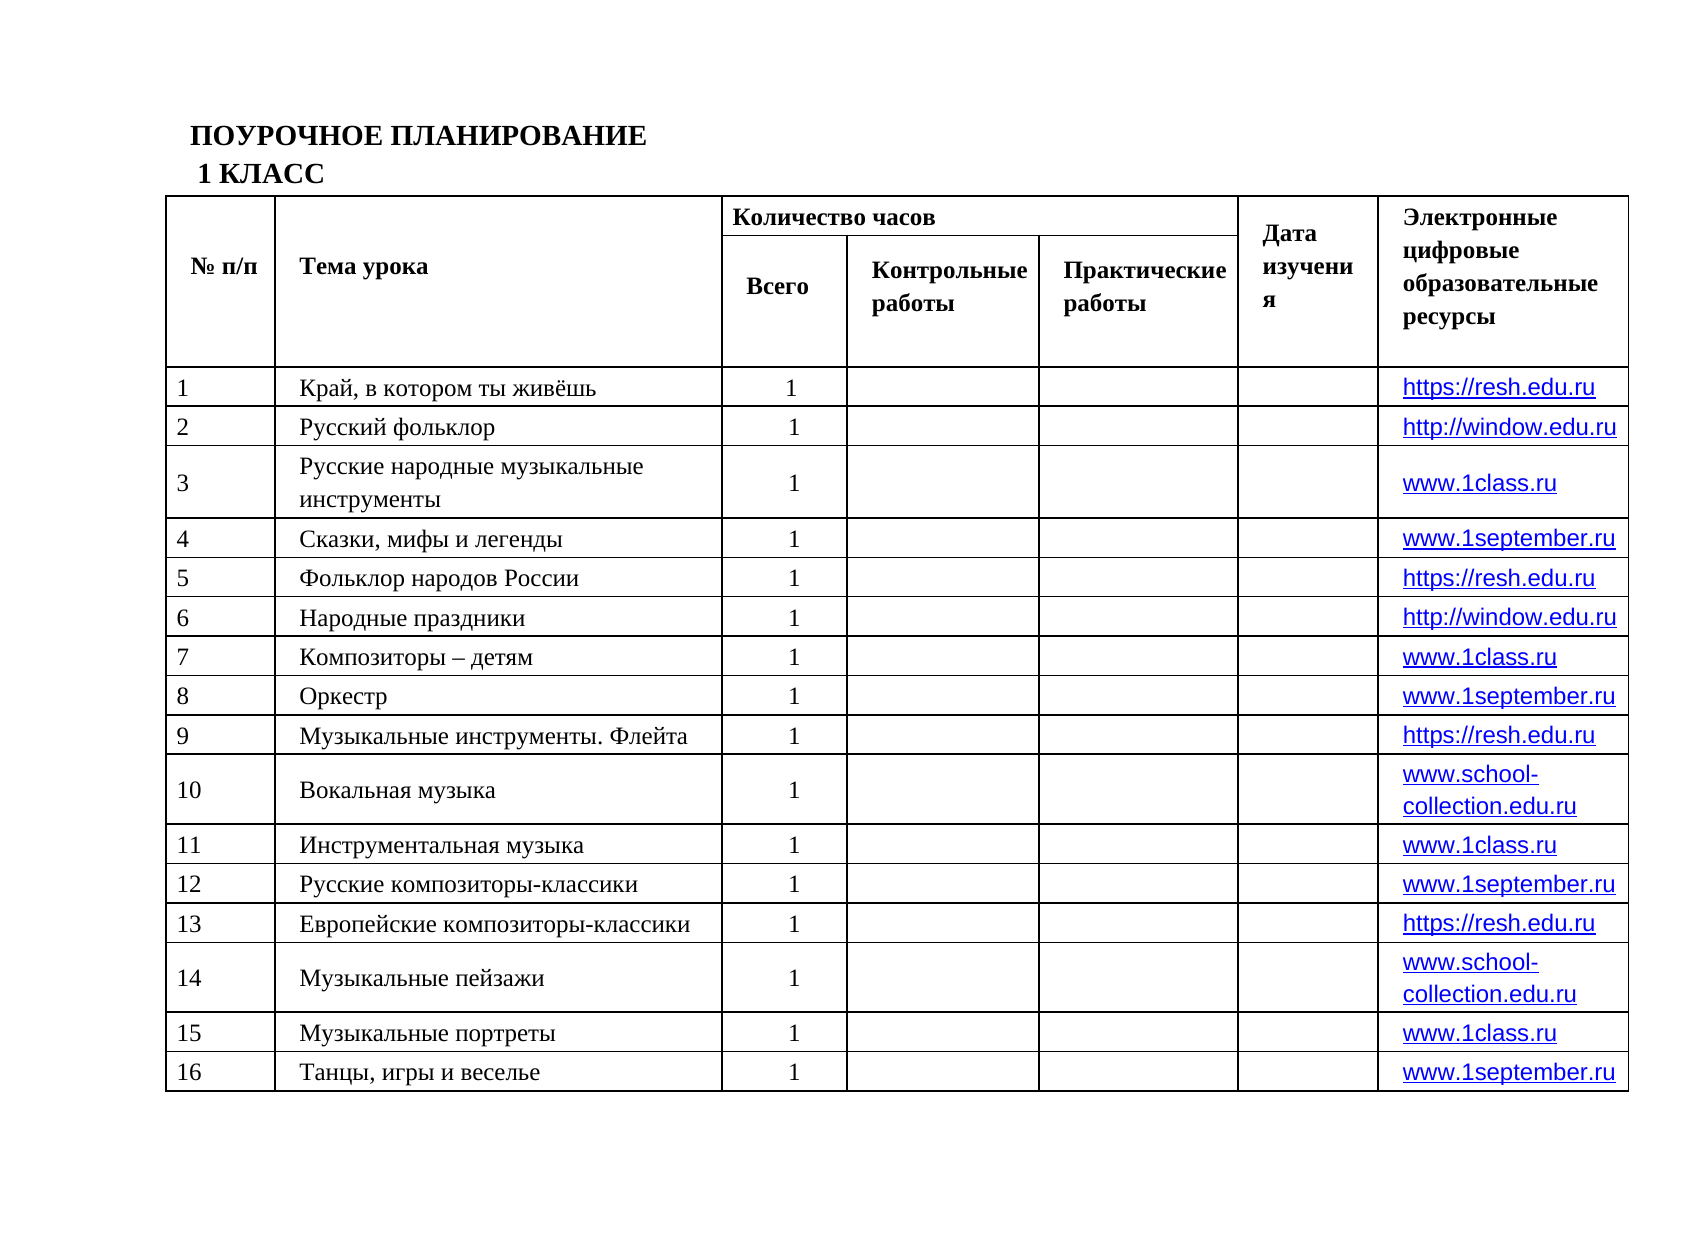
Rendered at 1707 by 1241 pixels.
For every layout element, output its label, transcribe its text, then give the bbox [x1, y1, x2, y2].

table_cell 5 [167, 558, 274, 596]
table_cell [1239, 943, 1377, 1011]
table_cell [1040, 1052, 1237, 1090]
table_cell [848, 368, 1038, 405]
table_cell [1040, 676, 1237, 714]
table_cell http://window.edu.ru [1379, 407, 1628, 445]
table_cell Европейские композиторы-классики [276, 904, 721, 941]
table_cell [848, 446, 1038, 517]
table_cell 1 [723, 446, 846, 517]
table_cell [848, 407, 1038, 445]
table_cell www.1september.ru [1379, 1052, 1628, 1090]
table_cell [848, 558, 1038, 596]
table_cell [1040, 597, 1237, 635]
table_cell 1 [723, 755, 846, 823]
text ПОУРОЧНОЕ ПЛАНИРОВАНИЕ [190, 118, 1618, 152]
table_cell 3 [167, 446, 274, 517]
table_cell [1239, 446, 1377, 517]
table_cell [1239, 1052, 1377, 1090]
table_cell Оркестр [276, 676, 721, 714]
table_cell www.1september.ru [1379, 676, 1628, 714]
table_cell [1040, 864, 1237, 902]
table_cell [848, 904, 1038, 941]
table_cell http://window.edu.ru [1379, 597, 1628, 635]
table_cell 1 [723, 676, 846, 714]
table_cell 1 [723, 558, 846, 596]
table_cell 16 [167, 1052, 274, 1090]
table_cell 1 [723, 1052, 846, 1090]
table_cell [848, 637, 1038, 674]
table_cell [1239, 407, 1377, 445]
table_cell Музыкальные пейзажи [276, 943, 721, 1011]
table_cell [1040, 904, 1237, 941]
table_cell 1 [167, 368, 274, 405]
table_cell Русские композиторы-классики [276, 864, 721, 902]
table_header № п/п [167, 197, 274, 366]
table_cell www.school-collection.edu.ru [1379, 755, 1628, 823]
table_cell [1239, 676, 1377, 714]
table_cell [1040, 1013, 1237, 1051]
table_cell [1239, 558, 1377, 596]
table_cell Музыкальные инструменты. Флейта [276, 716, 721, 753]
table_cell 4 [167, 519, 274, 556]
table_cell [1040, 637, 1237, 674]
table_cell [1040, 716, 1237, 753]
table_cell Русские народные музыкальные инструменты [276, 446, 721, 517]
table_cell [848, 755, 1038, 823]
text 1 КЛАСС [190, 157, 1618, 190]
table_cell [1239, 716, 1377, 753]
table_cell 1 [723, 943, 846, 1011]
table_cell 6 [167, 597, 274, 635]
table_cell Русский фольклор [276, 407, 721, 445]
table_header Электронные цифровые образовательные ресурсы [1379, 197, 1628, 366]
table_cell Всего [723, 236, 846, 366]
table_cell [1040, 368, 1237, 405]
table_cell [848, 825, 1038, 863]
table_cell [1040, 446, 1237, 517]
table_cell [848, 597, 1038, 635]
table_cell 1 [723, 519, 846, 556]
table_cell https://resh.edu.ru [1379, 558, 1628, 596]
table_cell [1239, 904, 1377, 941]
table_cell Композиторы – детям [276, 637, 721, 674]
table_cell [1040, 558, 1237, 596]
table_cell [1239, 1013, 1377, 1051]
table_cell 1 [723, 407, 846, 445]
table_cell [848, 676, 1038, 714]
table_cell [1040, 407, 1237, 445]
table_cell [1239, 519, 1377, 556]
table_cell 10 [167, 755, 274, 823]
table_cell Практические работы [1040, 236, 1237, 366]
table_cell [848, 716, 1038, 753]
table_cell [1239, 597, 1377, 635]
table_cell https://resh.edu.ru [1379, 716, 1628, 753]
table_cell 1 [723, 368, 846, 405]
table_header Тема урока [276, 197, 721, 366]
table_cell 1 [723, 637, 846, 674]
table_cell Вокальная музыка [276, 755, 721, 823]
table_cell [848, 864, 1038, 902]
table_cell [1239, 637, 1377, 674]
table_cell [1040, 755, 1237, 823]
table_cell https://resh.edu.ru [1379, 904, 1628, 941]
table_cell https://resh.edu.ru [1379, 368, 1628, 405]
table_cell 9 [167, 716, 274, 753]
table_cell Контрольные работы [848, 236, 1038, 366]
table_cell 1 [723, 864, 846, 902]
table_cell [848, 519, 1038, 556]
table_cell www.1september.ru [1379, 864, 1628, 902]
table_cell 1 [723, 716, 846, 753]
table_cell 8 [167, 676, 274, 714]
table_cell 1 [723, 825, 846, 863]
table_cell [848, 1013, 1038, 1051]
table_cell Народные праздники [276, 597, 721, 635]
table_cell www.1class.ru [1379, 446, 1628, 517]
table_cell Музыкальные портреты [276, 1013, 721, 1051]
table_cell www.1class.ru [1379, 1013, 1628, 1051]
table_cell Край, в котором ты живёшь [276, 368, 721, 405]
table_cell [848, 943, 1038, 1011]
table_cell [1040, 943, 1237, 1011]
table_cell [848, 1052, 1038, 1090]
table_cell Фольклор народов России [276, 558, 721, 596]
table_cell [1239, 368, 1377, 405]
table_cell www.school-collection.edu.ru [1379, 943, 1628, 1011]
table_cell 15 [167, 1013, 274, 1051]
table_cell [1040, 519, 1237, 556]
table_header Количество часов [723, 197, 1237, 234]
table_cell Танцы, игры и веселье [276, 1052, 721, 1090]
table_cell www.1class.ru [1379, 825, 1628, 863]
table_cell 7 [167, 637, 274, 674]
table_cell [1239, 825, 1377, 863]
table_header Дата изучения [1239, 197, 1377, 366]
table_cell 1 [723, 597, 846, 635]
table_cell 2 [167, 407, 274, 445]
table_cell Инструментальная музыка [276, 825, 721, 863]
table_cell [1239, 864, 1377, 902]
table_cell 1 [723, 1013, 846, 1051]
table_cell www.1class.ru [1379, 637, 1628, 674]
table_cell [1040, 825, 1237, 863]
table_cell Сказки, мифы и легенды [276, 519, 721, 556]
table_cell 14 [167, 943, 274, 1011]
table_cell 13 [167, 904, 274, 941]
table_cell 12 [167, 864, 274, 902]
table_cell 11 [167, 825, 274, 863]
table_cell 1 [723, 904, 846, 941]
table_cell [1239, 755, 1377, 823]
table_cell www.1september.ru [1379, 519, 1628, 556]
